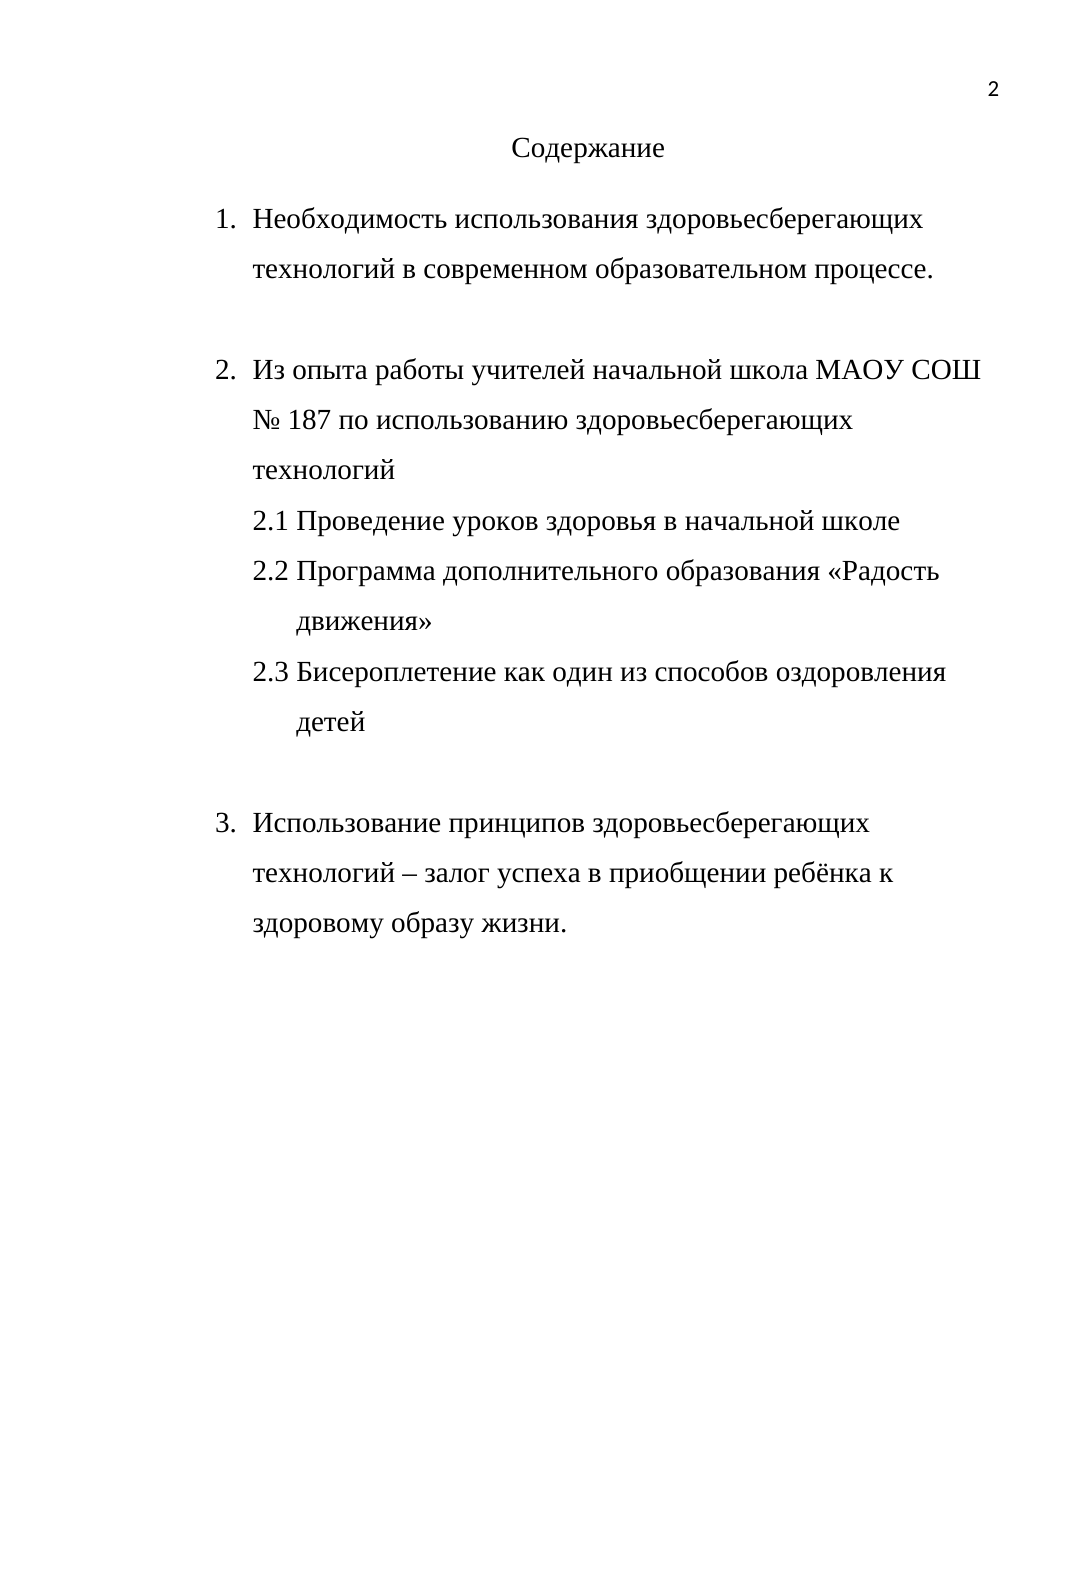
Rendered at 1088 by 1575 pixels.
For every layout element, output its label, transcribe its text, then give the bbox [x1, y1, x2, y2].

text Содержание [177, 130, 999, 163]
list Бисероплетение как один из способов оздоровления детей [252, 654, 999, 738]
list Из опыта работы учителей начальной школа МАОУ СОШ № 187 по использованию здоровьесберегающих технологий [215, 352, 999, 486]
list Использование принципов здоровьесберегающих технологий – залог успеха в приобщении ребёнка к здоровому образу жизни. [215, 805, 999, 939]
list Программа дополнительного образования «Радость движения» [252, 553, 999, 637]
list Необходимость использования здоровьесберегающих технологий в современном образовательном процессе. [215, 201, 999, 285]
list Проведение уроков здоровья в начальной школе [252, 503, 999, 536]
